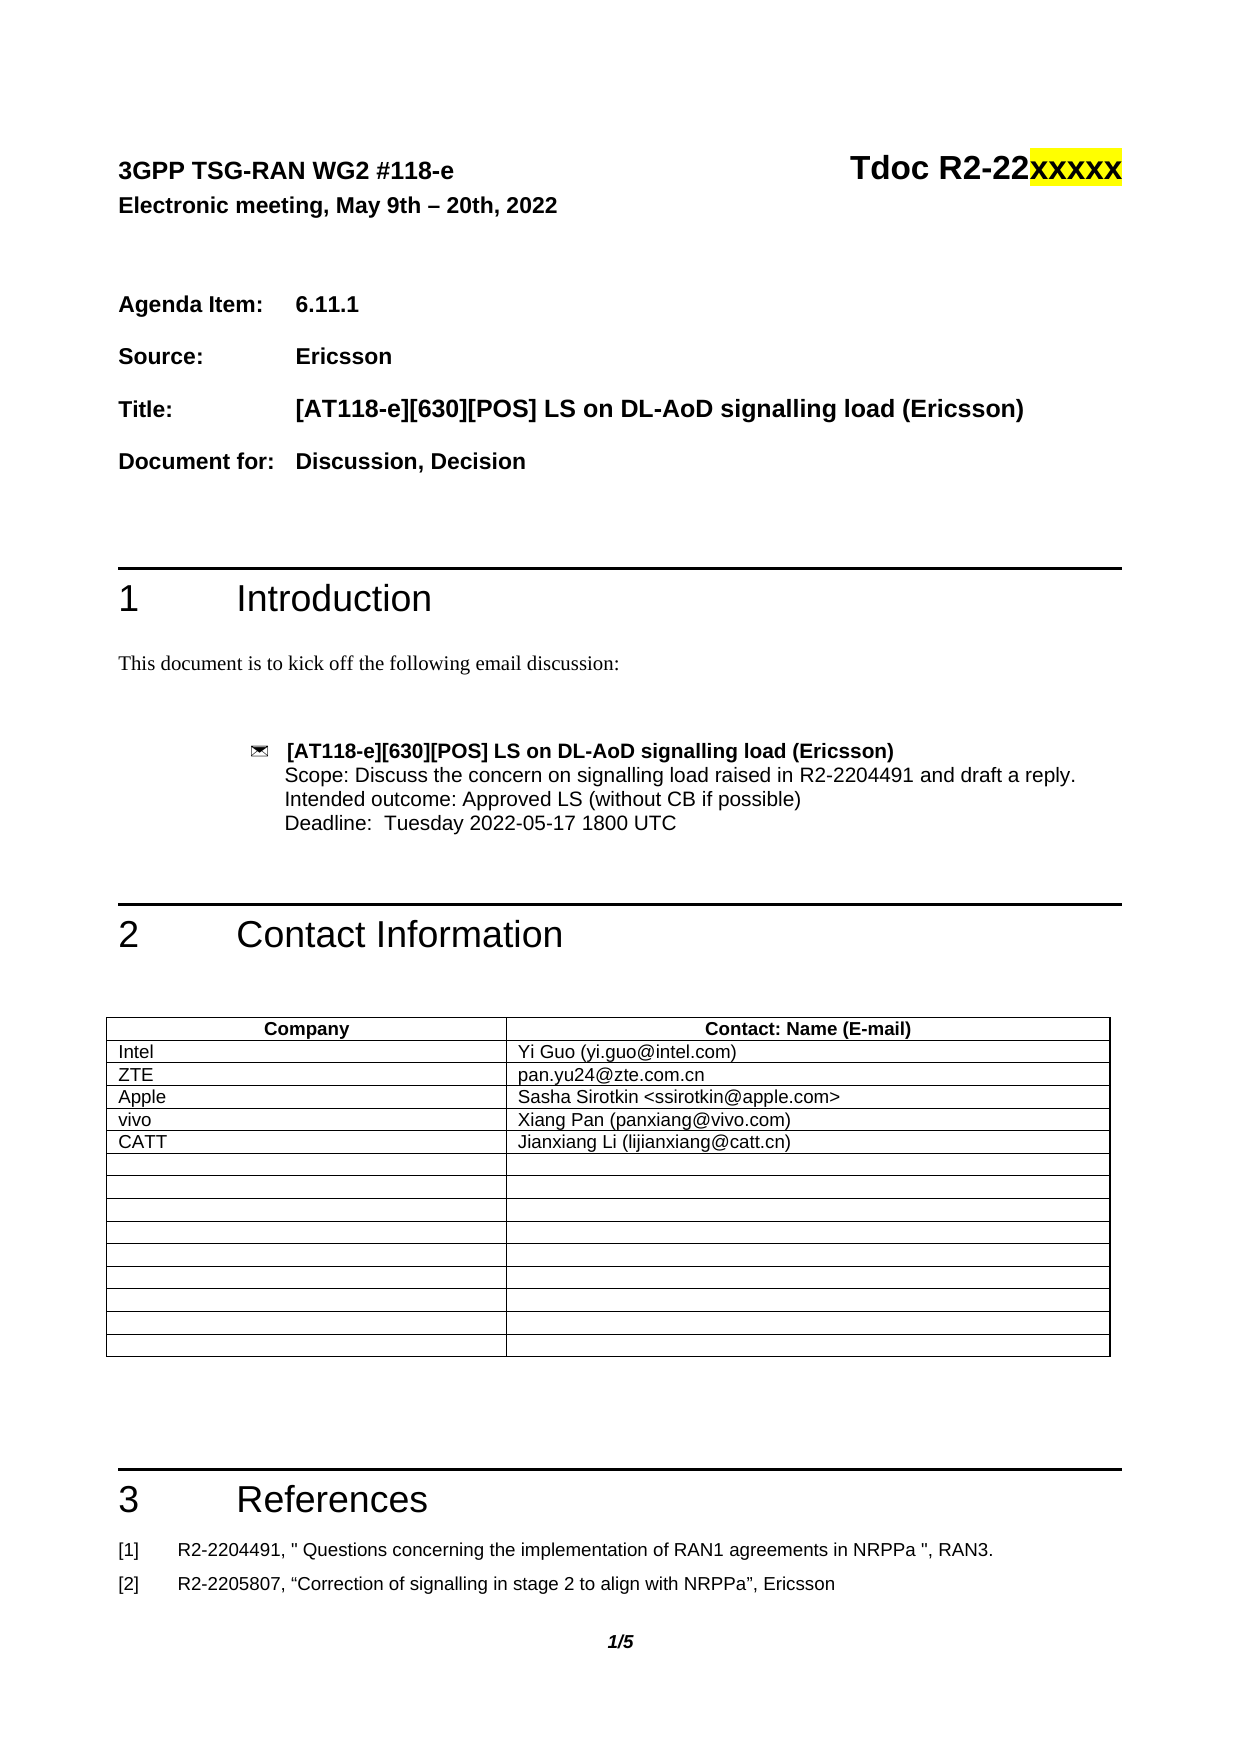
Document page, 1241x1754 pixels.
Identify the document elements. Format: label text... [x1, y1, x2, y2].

table_header Company [107, 1018, 506, 1040]
text Title: [AT118-e][630][POS] LS on DL-AoD signalling load (Ericsson) [118, 394, 1122, 423]
text [AT118-e][630][POS] LS on DL-AoD signalling load (Ericsson) [249, 739, 1122, 763]
text Source: Ericsson [118, 343, 1122, 369]
table_cell [107, 1176, 506, 1198]
table_cell Jianxiang Li (lijianxiang@catt.cn) [507, 1131, 1109, 1153]
table_cell [507, 1154, 1109, 1175]
table_cell [107, 1335, 506, 1356]
table_cell ZTE [107, 1063, 506, 1085]
text R2-2205807, “Correction of signalling in stage 2 to align with NRPPa”, Ericsson [118, 1573, 1122, 1595]
table_cell [507, 1312, 1109, 1333]
table_cell CATT [107, 1131, 506, 1153]
table_cell Intel [107, 1041, 506, 1062]
text 3GPP TSG-RAN WG2 #118-e Tdoc R2-22xxxxx [118, 148, 1030, 186]
text This document is to kick off the following email discussion: [118, 651, 1122, 675]
table_cell [507, 1335, 1109, 1356]
subtitle 3 References [118, 1471, 1122, 1520]
text Deadline: Tuesday 2022-05-17 1800 UTC [249, 811, 1122, 835]
table_cell [107, 1244, 506, 1266]
table_cell [507, 1176, 1109, 1198]
text R2-2204491, " Questions concerning the implementation of RAN1 agreements in NRPPa ", RAN3. [118, 1539, 1122, 1561]
text Scope: Discuss the concern on signalling load raised in R2-2204491 and draft a reply. [249, 763, 1122, 787]
table_cell [507, 1289, 1109, 1311]
text Intended outcome: Approved LS (without CB if possible) [249, 787, 1122, 811]
table_cell [107, 1199, 506, 1221]
table_cell Xiang Pan (panxiang@vivo.com) [507, 1109, 1109, 1130]
table_cell [507, 1244, 1109, 1266]
table_cell [507, 1199, 1109, 1221]
table_header Contact: Name (E-mail) [507, 1018, 1109, 1040]
table_cell [107, 1154, 506, 1175]
table_cell vivo [107, 1109, 506, 1130]
table_cell [107, 1289, 506, 1311]
table_cell [507, 1222, 1109, 1243]
table_cell Yi Guo (yi.guo@intel.com) [507, 1041, 1109, 1062]
subtitle 2 Contact Information [118, 906, 1122, 956]
table_cell [107, 1312, 506, 1333]
table_cell Apple [107, 1086, 506, 1107]
text Agenda Item: 6.11.1 [118, 291, 1122, 318]
table_cell [107, 1222, 506, 1243]
table_cell [107, 1267, 506, 1288]
table_cell [507, 1267, 1109, 1288]
table_cell Sasha Sirotkin <ssirotkin@apple.com> [507, 1086, 1109, 1107]
text Document for: Discussion, Decision [118, 448, 1122, 474]
text Electronic meeting, May 9th – 20th, 2022 [118, 192, 1122, 219]
table_cell pan.yu24@zte.com.cn [507, 1063, 1109, 1085]
subtitle 1 Introduction [118, 570, 1122, 619]
